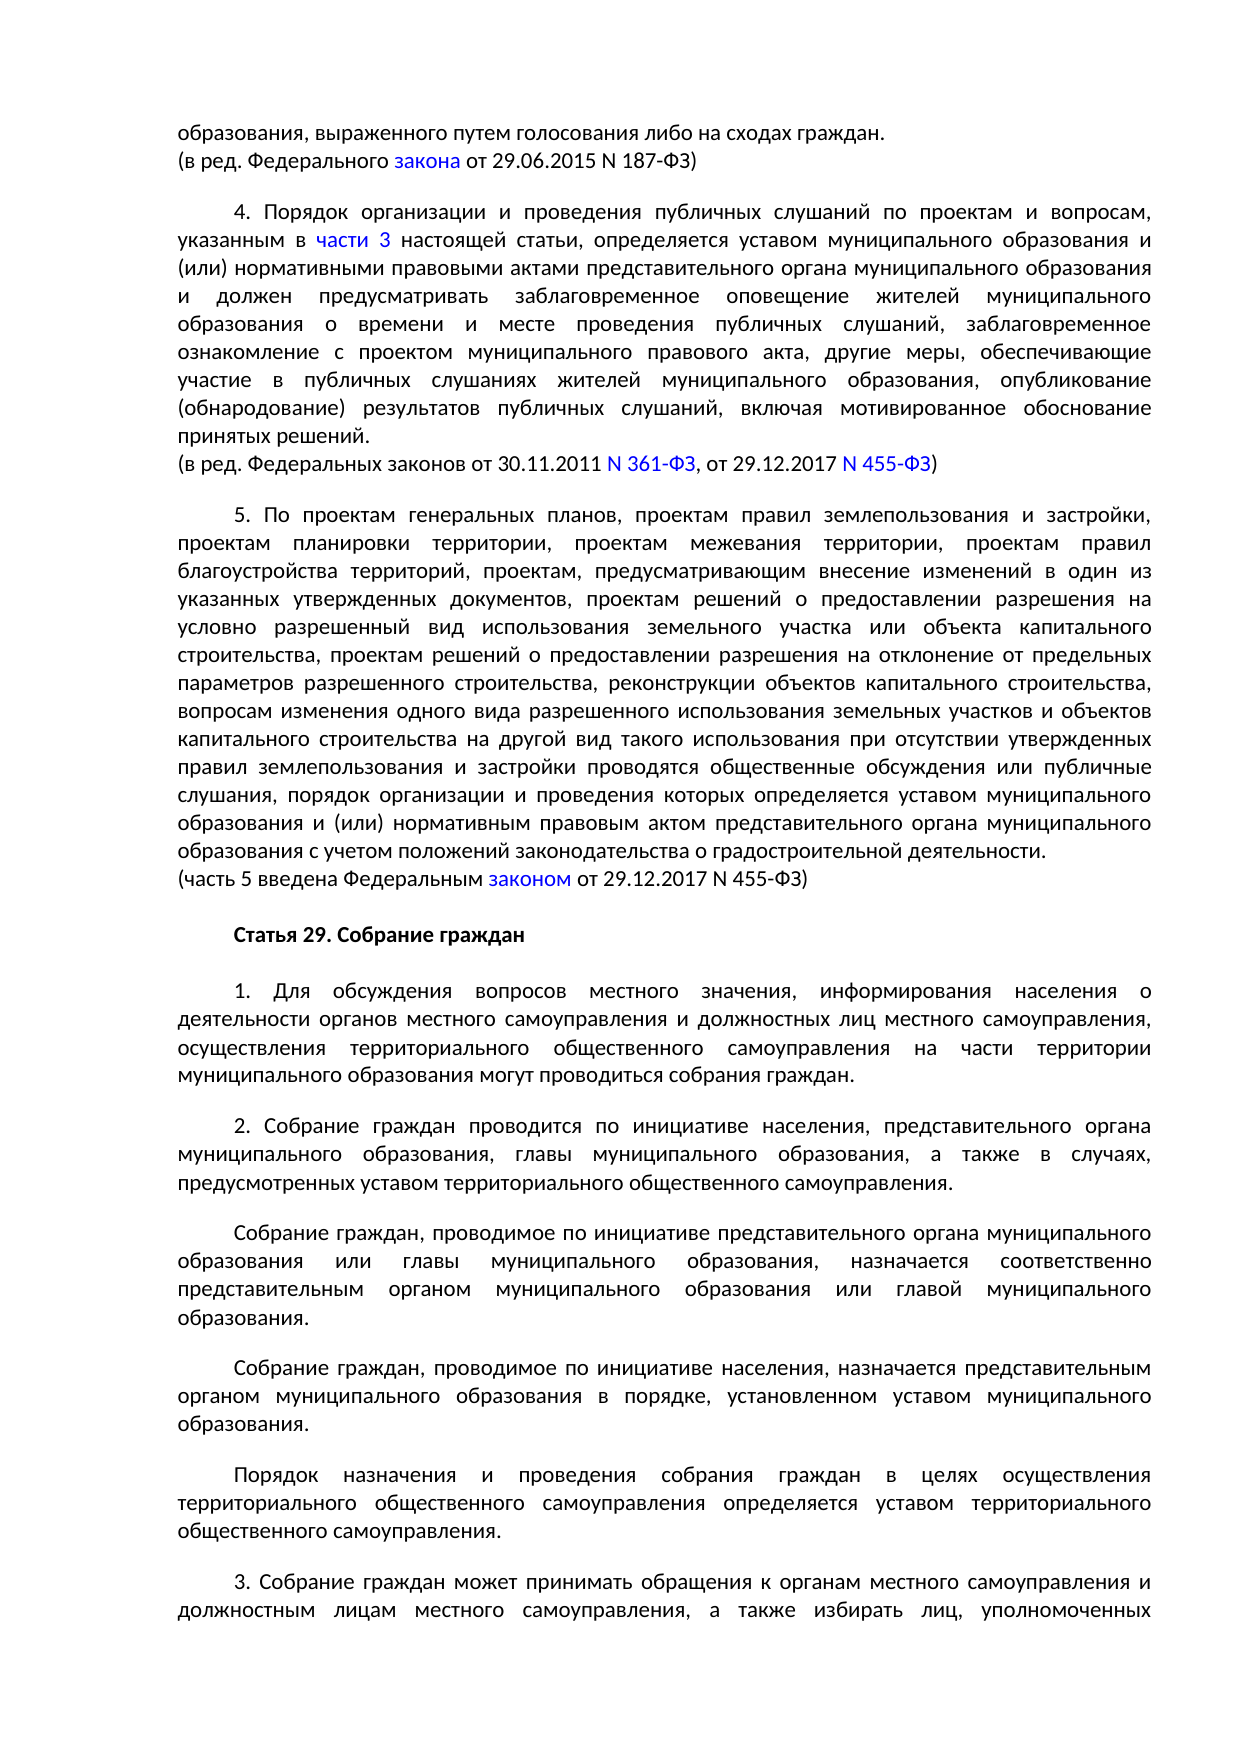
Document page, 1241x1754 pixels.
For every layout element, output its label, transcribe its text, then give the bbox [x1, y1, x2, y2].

text Собрание граждан, проводимое по инициативе населения, назначается представительным органом муниципального образования в порядке, установленном уставом муниципального образования. [177, 1353, 1152, 1438]
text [177, 1567, 1152, 1623]
title Статья 29. Собрание граждан [177, 921, 1152, 948]
text Порядок назначения и проведения собрания граждан в целях осуществления территориального общественного самоуправления определяется уставом территориального общественного самоуправления. [177, 1461, 1152, 1544]
text 4. Порядок организации и проведения публичных слушаний по проектам и вопросам, указанным в части 3 настоящей статьи, определяется уставом муниципального образования и (или) нормативными правовыми актами представительного органа муниципального образования и должен предусматривать заблаговременное оповещение жителей муниципального образования о времени и месте проведения публичных слушаний, заблаговременное ознакомление с проектом муниципального правового акта, другие меры, обеспечивающие участие в публичных слушаниях жителей муниципального образования, опубликование (обнародование) результатов публичных слушаний, включая мотивированное обоснование принятых решений. [177, 197, 1152, 449]
text 2. Собрание граждан проводится по инициативе населения, представительного органа муниципального образования, главы муниципального образования, а также в случаях, предусмотренных уставом территориального общественного самоуправления. [177, 1112, 1152, 1196]
text 1. Для обсуждения вопросов местного значения, информирования населения о деятельности органов местного самоуправления и должностных лиц местного самоуправления, осуществления территориального общественного самоуправления на части территории муниципального образования могут проводиться собрания граждан. [177, 977, 1152, 1089]
text (часть 5 введена Федеральным законом от 29.12.2017 N 455-ФЗ) [177, 864, 1152, 892]
text 5. По проектам генеральных планов, проектам правил землепользования и застройки, проектам планировки территории, проектам межевания территории, проектам правил благоустройства территорий, проектам, предусматривающим внесение изменений в один из указанных утвержденных документов, проектам решений о предоставлении разрешения на условно разрешенный вид использования земельного участка или объекта капитального строительства, проектам решений о предоставлении разрешения на отклонение от предельных параметров разрешенного строительства, реконструкции объектов капитального строительства, вопросам изменения одного вида разрешенного использования земельных участков и объектов капитального строительства на другой вид такого использования при отсутствии утвержденных правил землепользования и застройки проводятся общественные обсуждения или публичные слушания, порядок организации и проведения которых определяется уставом муниципального образования и (или) нормативным правовым актом представительного органа муниципального образования с учетом положений законодательства о градостроительной деятельности. [177, 500, 1152, 864]
text (в ред. Федерального закона от 29.06.2015 N 187-ФЗ) [177, 146, 1152, 174]
text Собрание граждан, проводимое по инициативе представительного органа муниципального образования или главы муниципального образования, назначается соответственно представительным органом муниципального образования или главой муниципального образования. [177, 1218, 1152, 1331]
text (в ред. Федеральных законов от 30.11.2011 N 361-ФЗ, от 29.12.2017 N 455-ФЗ) [177, 449, 1152, 477]
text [177, 118, 1152, 146]
